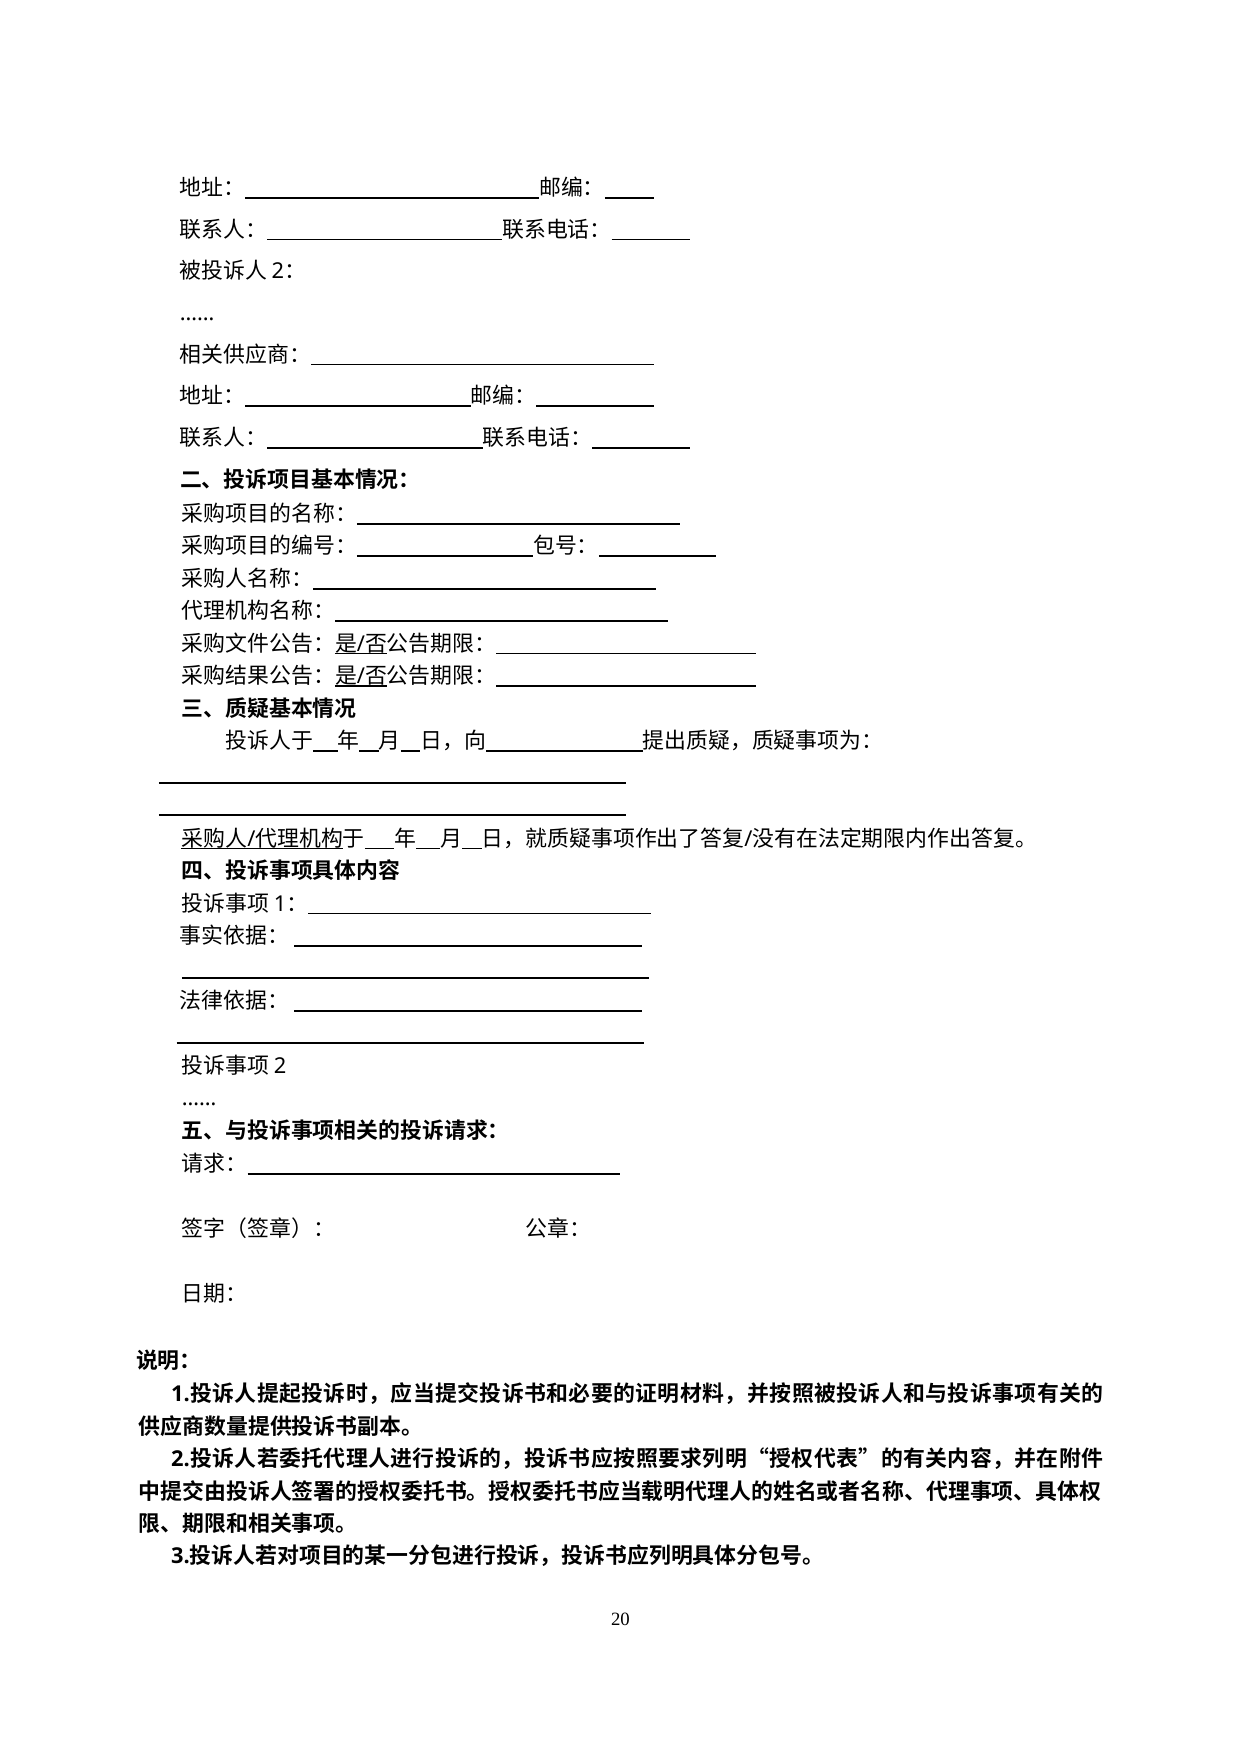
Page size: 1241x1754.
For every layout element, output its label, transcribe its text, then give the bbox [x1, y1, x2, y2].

text 日期： [138, 1275, 1104, 1308]
text 联系人： 联系电话： [136, 412, 1104, 454]
text 请求： [138, 1145, 1104, 1178]
text 投诉事项2 [138, 1048, 1104, 1080]
text 采购文件公告：是/否公告期限： [138, 625, 1104, 658]
text …… [136, 287, 1104, 329]
text 三、质疑基本情况 [138, 690, 1104, 723]
text 采购项目的名称： [138, 495, 1104, 528]
text 二、投诉项目基本情况： [136, 454, 1104, 495]
text 投诉人于 年 月 日，向 提出质疑，质疑事项为： [138, 723, 1104, 755]
text 事实依据： [136, 918, 1104, 950]
text 代理机构名称： [138, 593, 1104, 625]
text …… [138, 1080, 1104, 1113]
text 地址： 邮编： [136, 370, 1104, 412]
text 五、与投诉事项相关的投诉请求： [138, 1113, 1104, 1145]
text 采购人/代理机构于 年 月 日，就质疑事项作出了答复/没有在法定期限内作出答复。 [136, 820, 1104, 853]
text 签字（签章）： 公章： [138, 1210, 1104, 1243]
text 四、投诉事项具体内容 [138, 853, 1104, 885]
text 被投诉人2： [136, 245, 1104, 287]
text 2.投诉人若委托代理人进行投诉的，投诉书应按照要求列明“授权代表”的有关内容，并在附件中提交由投诉人签署的授权委托书。授权委托书应当载明代理人的姓名或者名称、代理事项、具体权限、期限和相关事项。 [138, 1441, 1104, 1538]
text 采购结果公告：是/否公告期限： [138, 658, 1104, 690]
text 地址： 邮编： [136, 162, 1104, 204]
text 说明： [136, 1340, 1104, 1376]
text 相关供应商： [136, 329, 1104, 370]
text 法律依据： [136, 983, 1104, 1015]
text 1.投诉人提起投诉时，应当提交投诉书和必要的证明材料，并按照被投诉人和与投诉事项有关的供应商数量提供投诉书副本。 [138, 1376, 1104, 1441]
text 投诉事项1： [138, 885, 1104, 918]
text 采购项目的编号： 包号： [138, 528, 1104, 560]
text 采购人名称： [138, 560, 1104, 593]
text 联系人： 联系电话： [136, 204, 1104, 245]
text 3.投诉人若对项目的某一分包进行投诉，投诉书应列明具体分包号。 [138, 1538, 1104, 1571]
